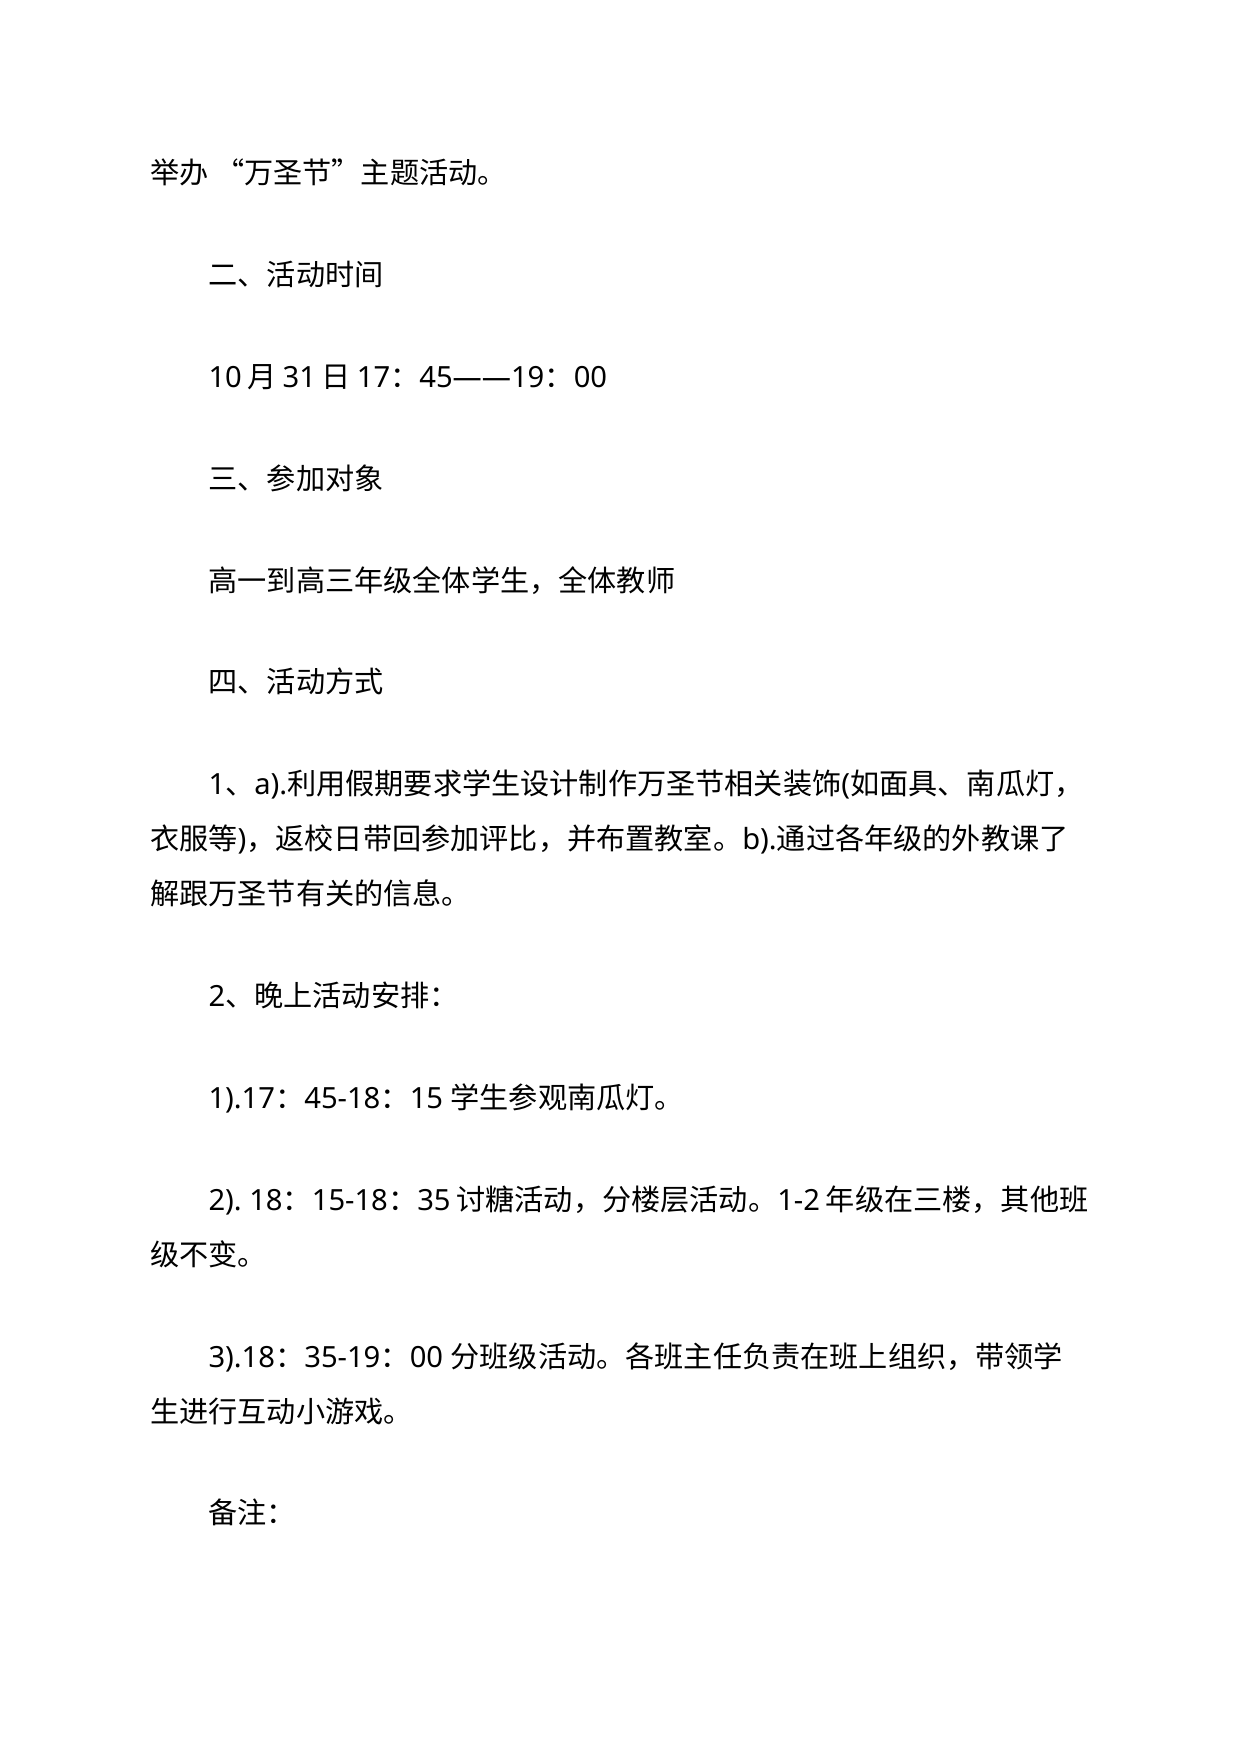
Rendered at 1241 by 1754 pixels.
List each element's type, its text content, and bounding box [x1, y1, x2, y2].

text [150, 150, 1090, 192]
text 10月31日17：45——19：00 [150, 353, 1090, 396]
text 三、参加对象 [150, 456, 1090, 498]
text 3).18：35-19：00 分班级活动。各班主任负责在班上组织，带领学生进行互动小游戏。 [150, 1333, 1090, 1431]
text 备注： [150, 1490, 1090, 1532]
text 二、活动时间 [150, 252, 1090, 294]
text 2). 18：15-18：35讨糖活动，分楼层活动。1-2年级在三楼，其他班级不变。 [150, 1177, 1090, 1274]
text 2、晚上活动安排： [150, 973, 1090, 1015]
text 高一到高三年级全体学生，全体教师 [150, 557, 1090, 599]
text 1).17：45-18：15 学生参观南瓜灯。 [150, 1074, 1090, 1117]
text 四、活动方式 [150, 659, 1090, 701]
text 1、a).利用假期要求学生设计制作万圣节相关装饰(如面具、南瓜灯，衣服等)，返校日带回参加评比，并布置教室。b).通过各年级的外教课了解跟万圣节有关的信息。 [150, 761, 1090, 913]
